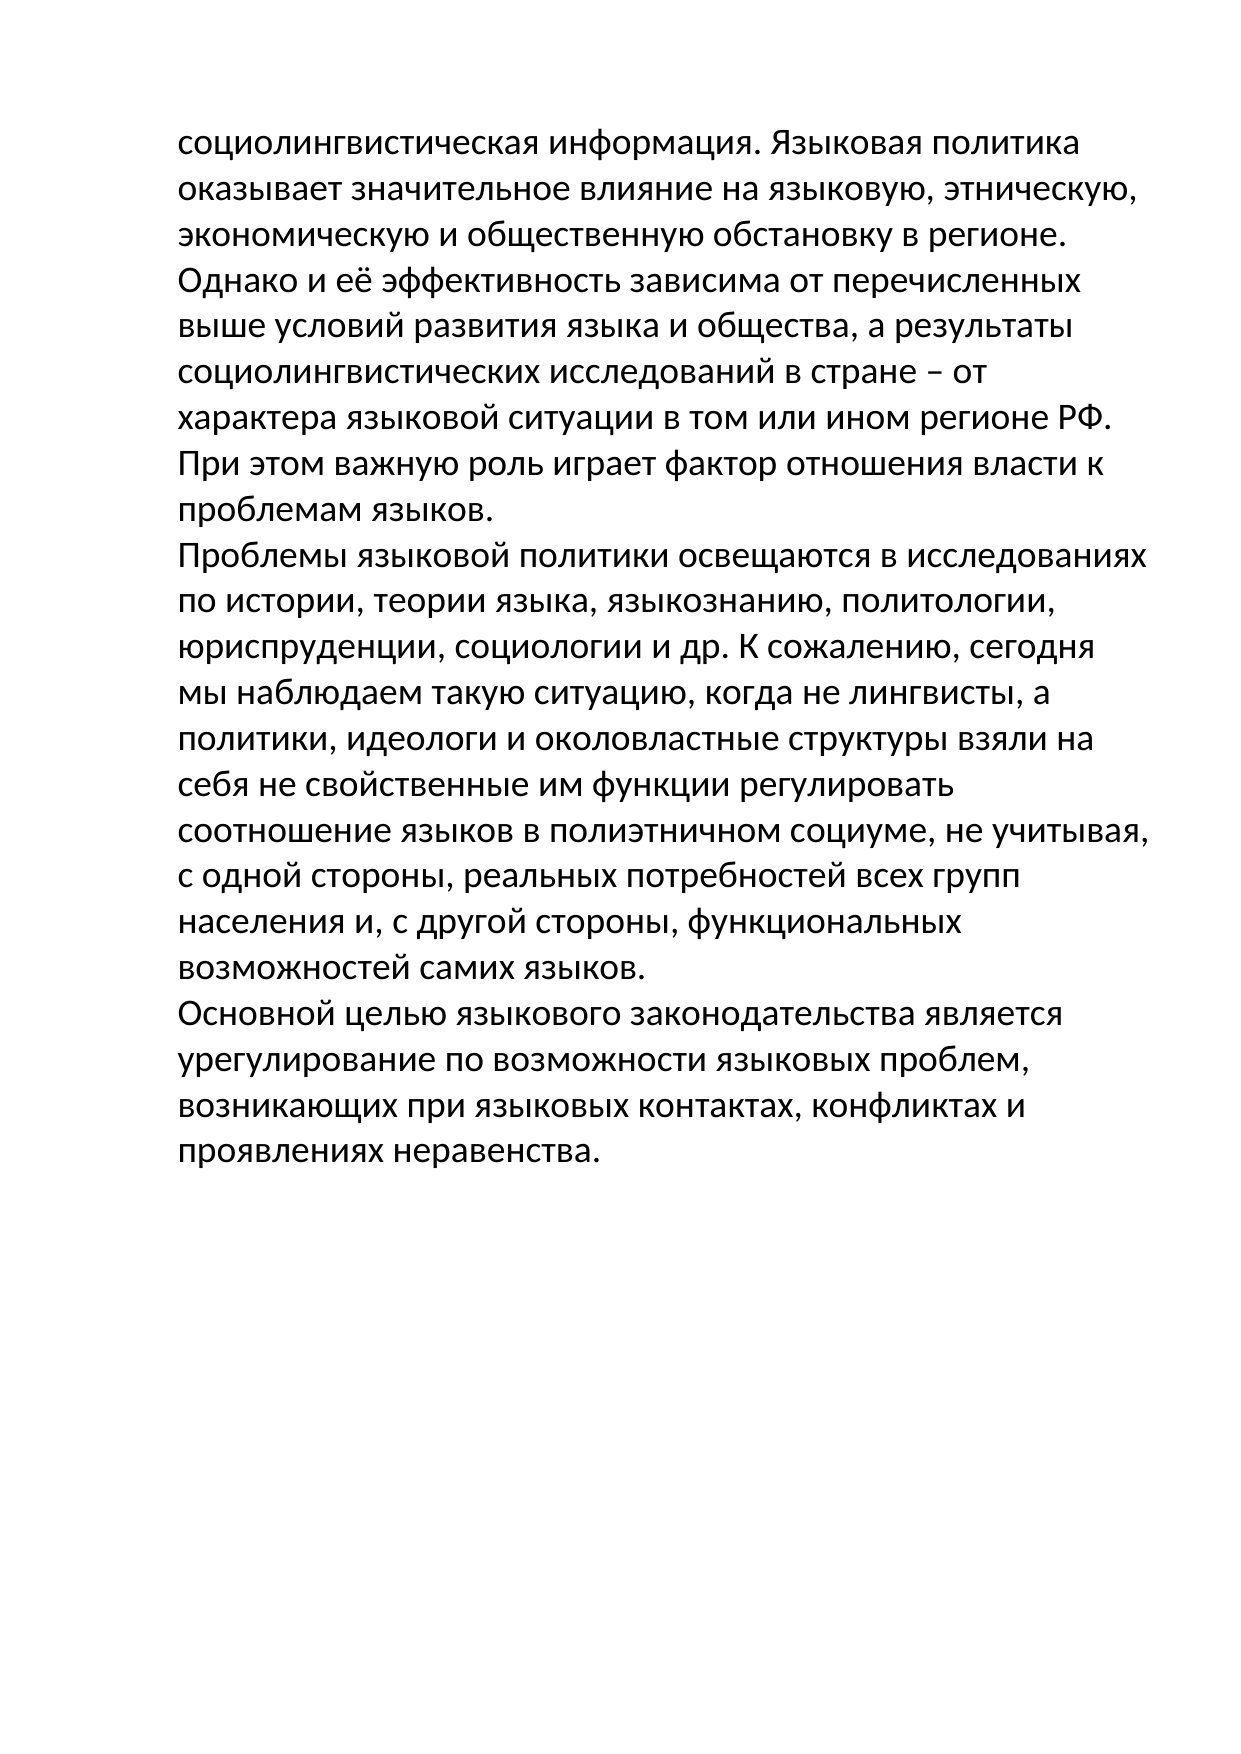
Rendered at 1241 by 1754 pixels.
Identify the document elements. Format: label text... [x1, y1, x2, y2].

text Проблемы языковой политики освещаются в исследованиях по истории, теории языка, языкознанию, политологии, юриспруденции, социологии и др. К сожалению, сегодня мы наблюдаем такую ситуацию, когда не лингвисты, а политики, идеологи и околовластные структуры взяли на себя не свойственные им функции регулировать соотношение языков в полиэтничном социуме, не учитывая, с одной стороны, реальных потребностей всех групп населения и, с другой стороны, функциональных возможностей самих языков. [177, 531, 1152, 989]
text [177, 118, 1152, 531]
text Основной целью языкового законодательства является урегулирование по возможности языковых проблем, возникающих при языковых контактах, конфликтах и проявлениях неравенства. [177, 989, 1152, 1172]
